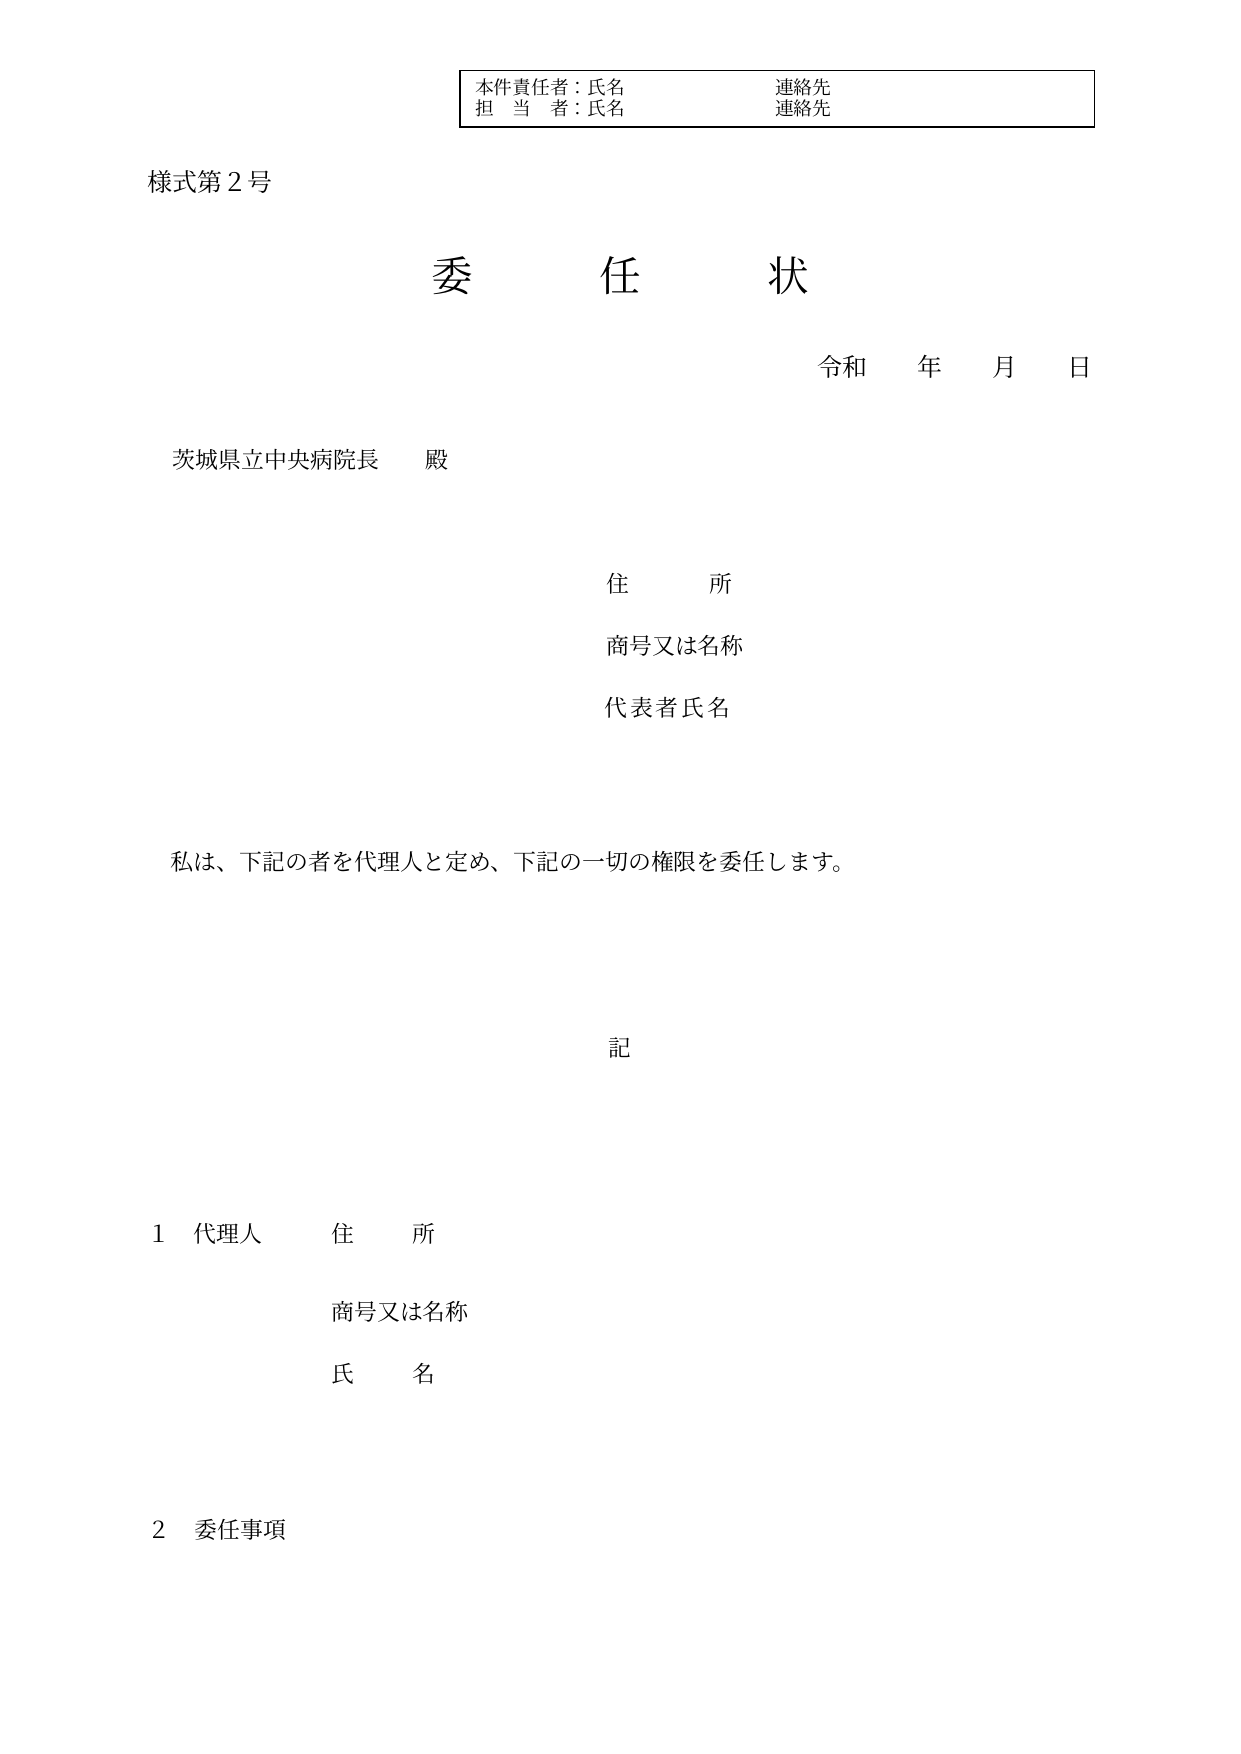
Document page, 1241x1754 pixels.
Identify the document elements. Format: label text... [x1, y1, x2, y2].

text ２ 委任事項 [148, 1497, 1092, 1559]
text 令和 年 月 日 [148, 335, 1092, 397]
text 茨城県立中央病院長 殿 [148, 428, 1092, 489]
text 氏 名 [148, 1341, 1092, 1403]
text 私は、下記の者を代理人と定め、下記の一切の権限を委任します。 [148, 830, 1092, 892]
subtitle 記 [148, 1016, 1092, 1077]
text 委 任 状 [148, 242, 1092, 304]
text 住 所 [148, 551, 1092, 613]
text 商号又は名称 [148, 613, 1092, 675]
text 様式第２号 [148, 149, 1092, 211]
text 商号又は名称 [148, 1279, 1092, 1341]
text 代表者氏名 [148, 675, 1092, 737]
text １ 代理人 住 所 [148, 1201, 1092, 1263]
